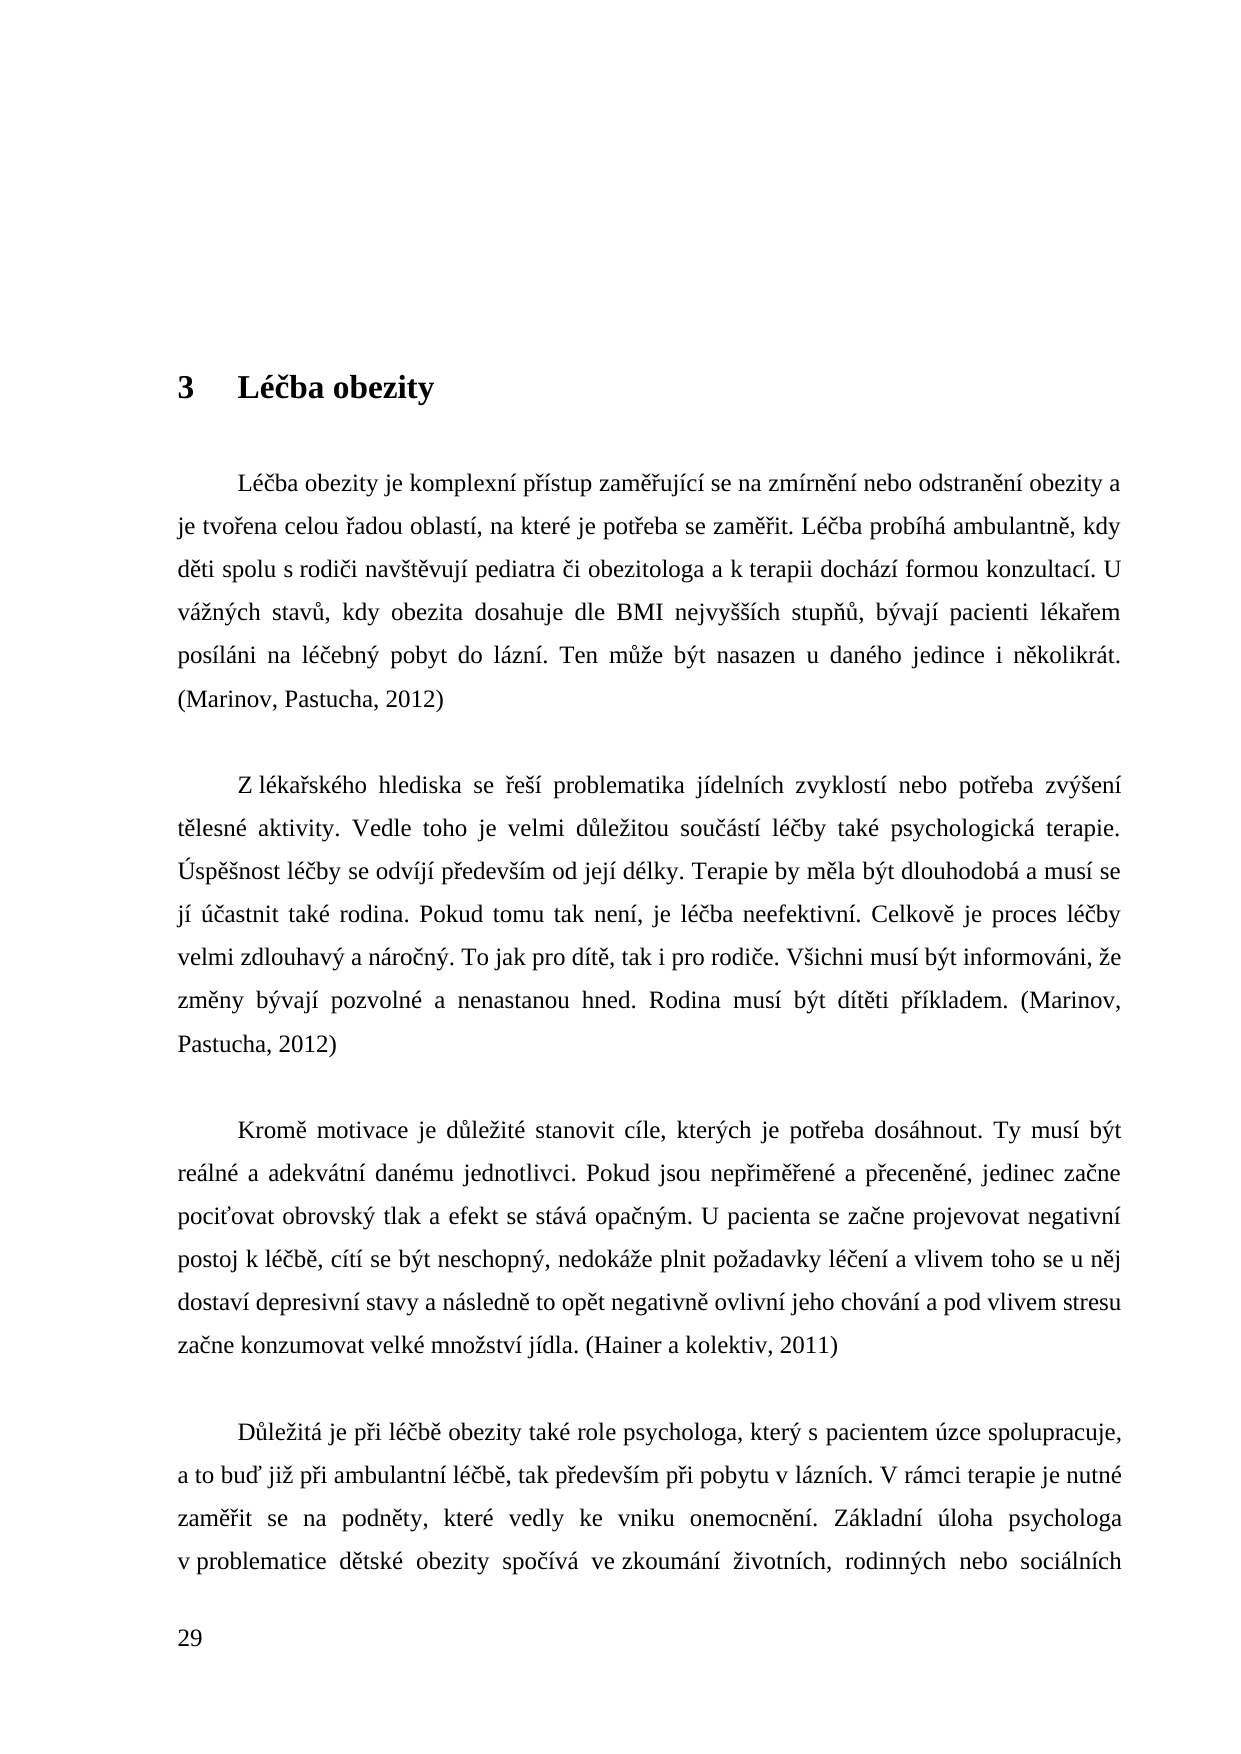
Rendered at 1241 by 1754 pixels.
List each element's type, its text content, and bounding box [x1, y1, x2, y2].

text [177, 1417, 1122, 1575]
text Z lékařského hlediska se řeší problematika jídelních zvyklostí nebo potřeba zvýšení tělesné aktivity. Vedle toho je velmi důležitou součástí léčby také psychologická terapie. Úspěšnost léčby se odvíjí především od její délky. Terapie by měla být dlouhodobá a musí se jí účastnit také rodina. Pokud tomu tak není, je léčba neefektivní. Celkově je proces léčby velmi zdlouhavý a náročný. To jak pro dítě, tak i pro rodiče. Všichni musí být informováni, že změny bývají pozvolné a nenastanou hned. Rodina musí být dítěti příkladem. (Marinov, Pastucha, 2012) [177, 770, 1122, 1057]
text Kromě motivace je důležité stanovit cíle, kterých je potřeba dosáhnout. Ty musí být reálné a adekvátní danému jednotlivci. Pokud jsou nepřiměřené a přeceněné, jedinec začne pociťovat obrovský tlak a efekt se stává opačným. U pacienta se začne projevovat negativní postoj k léčbě, cítí se být neschopný, nedokáže plnit požadavky léčení a vlivem toho se u něj dostaví depresivní stavy a následně to opět negativně ovlivní jeho chování a pod vlivem stresu začne konzumovat velké množství jídla. (Hainer a kolektiv, 2011) [177, 1115, 1122, 1359]
text Léčba obezity je komplexní přístup zaměřující se na zmírnění nebo odstranění obezity a je tvořena celou řadou oblastí, na které je potřeba se zaměřit. Léčba probíhá ambulantně, kdy děti spolu s rodiči navštěvují pediatra či obezitologa a k terapii dochází formou konzultací. U vážných stavů, kdy obezita dosahuje dle BMI nejvyšších stupňů, bývají pacienti lékařem posíláni na léčebný pobyt do lázní. Ten může být nasazen u daného jedince i několikrát. (Marinov, Pastucha, 2012) [177, 468, 1122, 712]
subtitle Léčba obezity [177, 367, 1122, 406]
